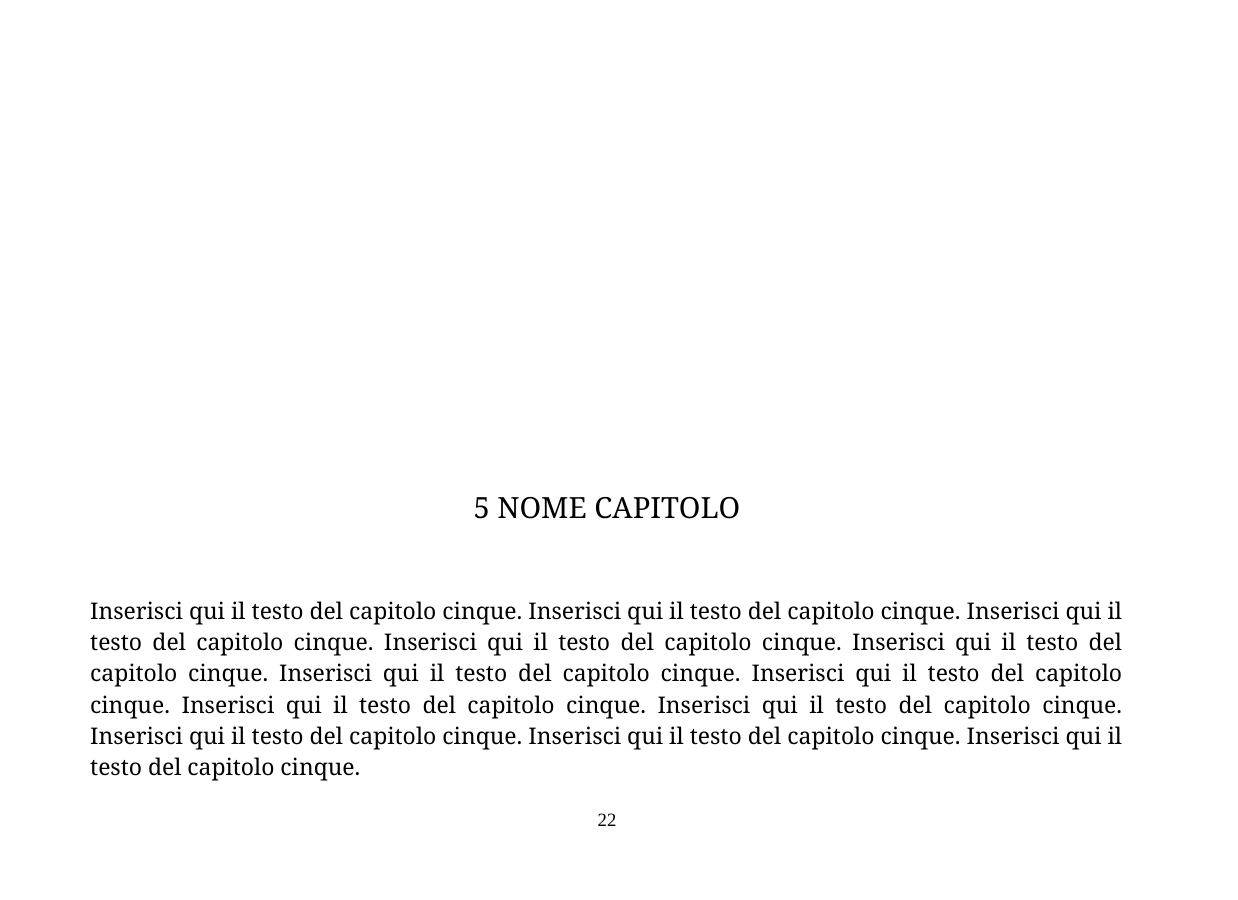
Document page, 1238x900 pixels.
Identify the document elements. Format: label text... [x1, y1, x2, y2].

title 5 NOME CAPITOLO [90, 487, 1123, 527]
